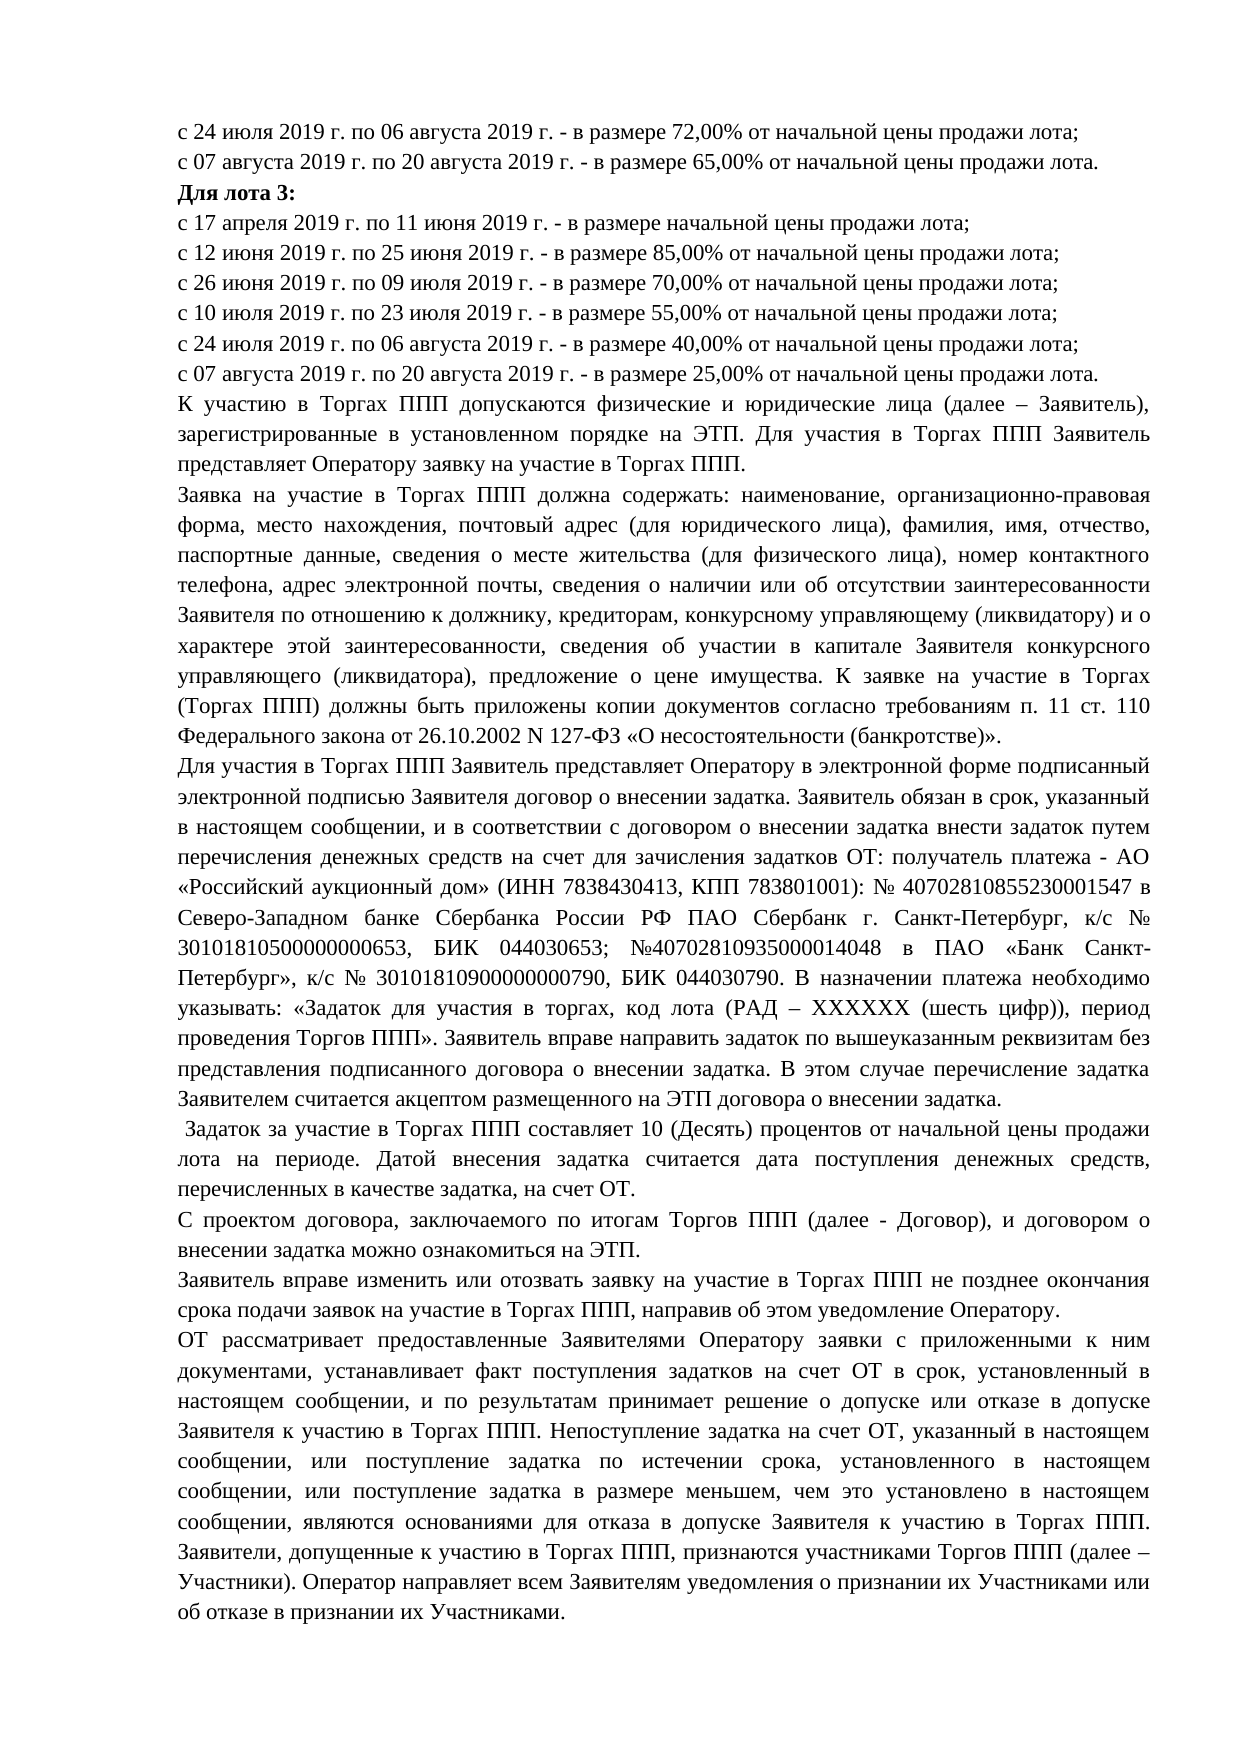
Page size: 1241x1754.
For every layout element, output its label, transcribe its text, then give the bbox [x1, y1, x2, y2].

text с 26 июня 2019 г. по 09 июля 2019 г. - в размере 70,00% от начальной цены продажи лота; [177, 269, 1152, 296]
text с 17 апреля 2019 г. по 11 июня 2019 г. - в размере начальной цены продажи лота; [177, 209, 1152, 235]
text с 24 июля 2019 г. по 06 августа 2019 г. - в размере 72,00% от начальной цены продажи лота; [177, 118, 1152, 144]
text Задаток за участие в Торгах ППП составляет 10 (Десять) процентов от начальной цены продажи лота на периоде. Датой внесения задатка считается дата поступления денежных средств, перечисленных в качестве задатка, на счет ОТ. [177, 1115, 1152, 1202]
text С проектом договора, заключаемого по итогам Торгов ППП (далее - Договор), и договором о внесении задатка можно ознакомиться на ЭТП. [177, 1206, 1152, 1262]
text Заявка на участие в Торгах ППП должна содержать: наименование, организационно-правовая форма, место нахождения, почтовый адрес (для юридического лица), фамилия, имя, отчество, паспортные данные, сведения о месте жительства (для физического лица), номер контактного телефона, адрес электронной почты, сведения о наличии или об отсутствии заинтересованности Заявителя по отношению к должнику, кредиторам, конкурсному управляющему (ликвидатору) и о характере этой заинтересованности, сведения об участии в капитале Заявителя конкурсного управляющего (ликвидатора), предложение о цене имущества. К заявке на участие в Торгах (Торгах ППП) должны быть приложены копии документов согласно требованиям п. 11 ст. 110 Федерального закона от 26.10.2002 N 127-ФЗ «О несостоятельности (банкротстве)». [177, 481, 1152, 749]
text с 12 июня 2019 г. по 25 июня 2019 г. - в размере 85,00% от начальной цены продажи лота; [177, 239, 1152, 265]
text Для участия в Торгах ППП Заявитель представляет Оператору в электронной форме подписанный электронной подписью Заявителя договор о внесении задатка. Заявитель обязан в срок, указанный в настоящем сообщении, и в соответствии с договором о внесении задатка внести задаток путем перечисления денежных средств на счет для зачисления задатков ОТ: получатель платежа - АО «Российский аукционный дом» (ИНН 7838430413, КПП 783801001): № 40702810855230001547 в Северо-Западном банке Сбербанка России РФ ПАО Сбербанк г. Санкт-Петербург, к/с № 30101810500000000653, БИК 044030653; №40702810935000014048 в ПАО «Банк Санкт-Петербург», к/с № 30101810900000000790, БИК 044030790. В назначении платежа необходимо указывать: «Задаток для участия в торгах, код лота (РАД – ХХХХХХ (шесть цифр)), период проведения Торгов ППП». Заявитель вправе направить задаток по вышеуказанным реквизитам без представления подписанного договора о внесении задатка. В этом случае перечисление задатка Заявителем считается акцептом размещенного на ЭТП договора о внесении задатка. [177, 752, 1152, 1111]
text с 07 августа 2019 г. по 20 августа 2019 г. - в размере 65,00% от начальной цены продажи лота. [177, 148, 1152, 175]
text с 10 июля 2019 г. по 23 июля 2019 г. - в размере 55,00% от начальной цены продажи лота; [177, 299, 1152, 326]
text ОТ рассматривает предоставленные Заявителями Оператору заявки с приложенными к ним документами, устанавливает факт поступления задатков на счет ОТ в срок, установленный в настоящем сообщении, и по результатам принимает решение о допуске или отказе в допуске Заявителя к участию в Торгах ППП. Непоступление задатка на счет ОТ, указанный в настоящем сообщении, или поступление задатка по истечении срока, установленного в настоящем сообщении, или поступление задатка в размере меньшем, чем это установлено в настоящем сообщении, являются основаниями для отказа в допуске Заявителя к участию в Торгах ППП. Заявители, допущенные к участию в Торгах ППП, признаются участниками Торгов ППП (далее – Участники). Оператор направляет всем Заявителям уведомления о признании их Участниками или об отказе в признании их Участниками. [177, 1326, 1152, 1625]
text К участию в Торгах ППП допускаются физические и юридические лица (далее – Заявитель), зарегистрированные в установленном порядке на ЭТП. Для участия в Торгах ППП Заявитель представляет Оператору заявку на участие в Торгах ППП. [177, 390, 1152, 477]
text с 24 июля 2019 г. по 06 августа 2019 г. - в размере 40,00% от начальной цены продажи лота; [177, 329, 1152, 356]
text Заявитель вправе изменить или отозвать заявку на участие в Торгах ППП не позднее окончания срока подачи заявок на участие в Торгах ППП, направив об этом уведомление Оператору. [177, 1266, 1152, 1323]
text Для лота 3: [177, 178, 1152, 205]
text с 07 августа 2019 г. по 20 августа 2019 г. - в размере 25,00% от начальной цены продажи лота. [177, 360, 1152, 386]
